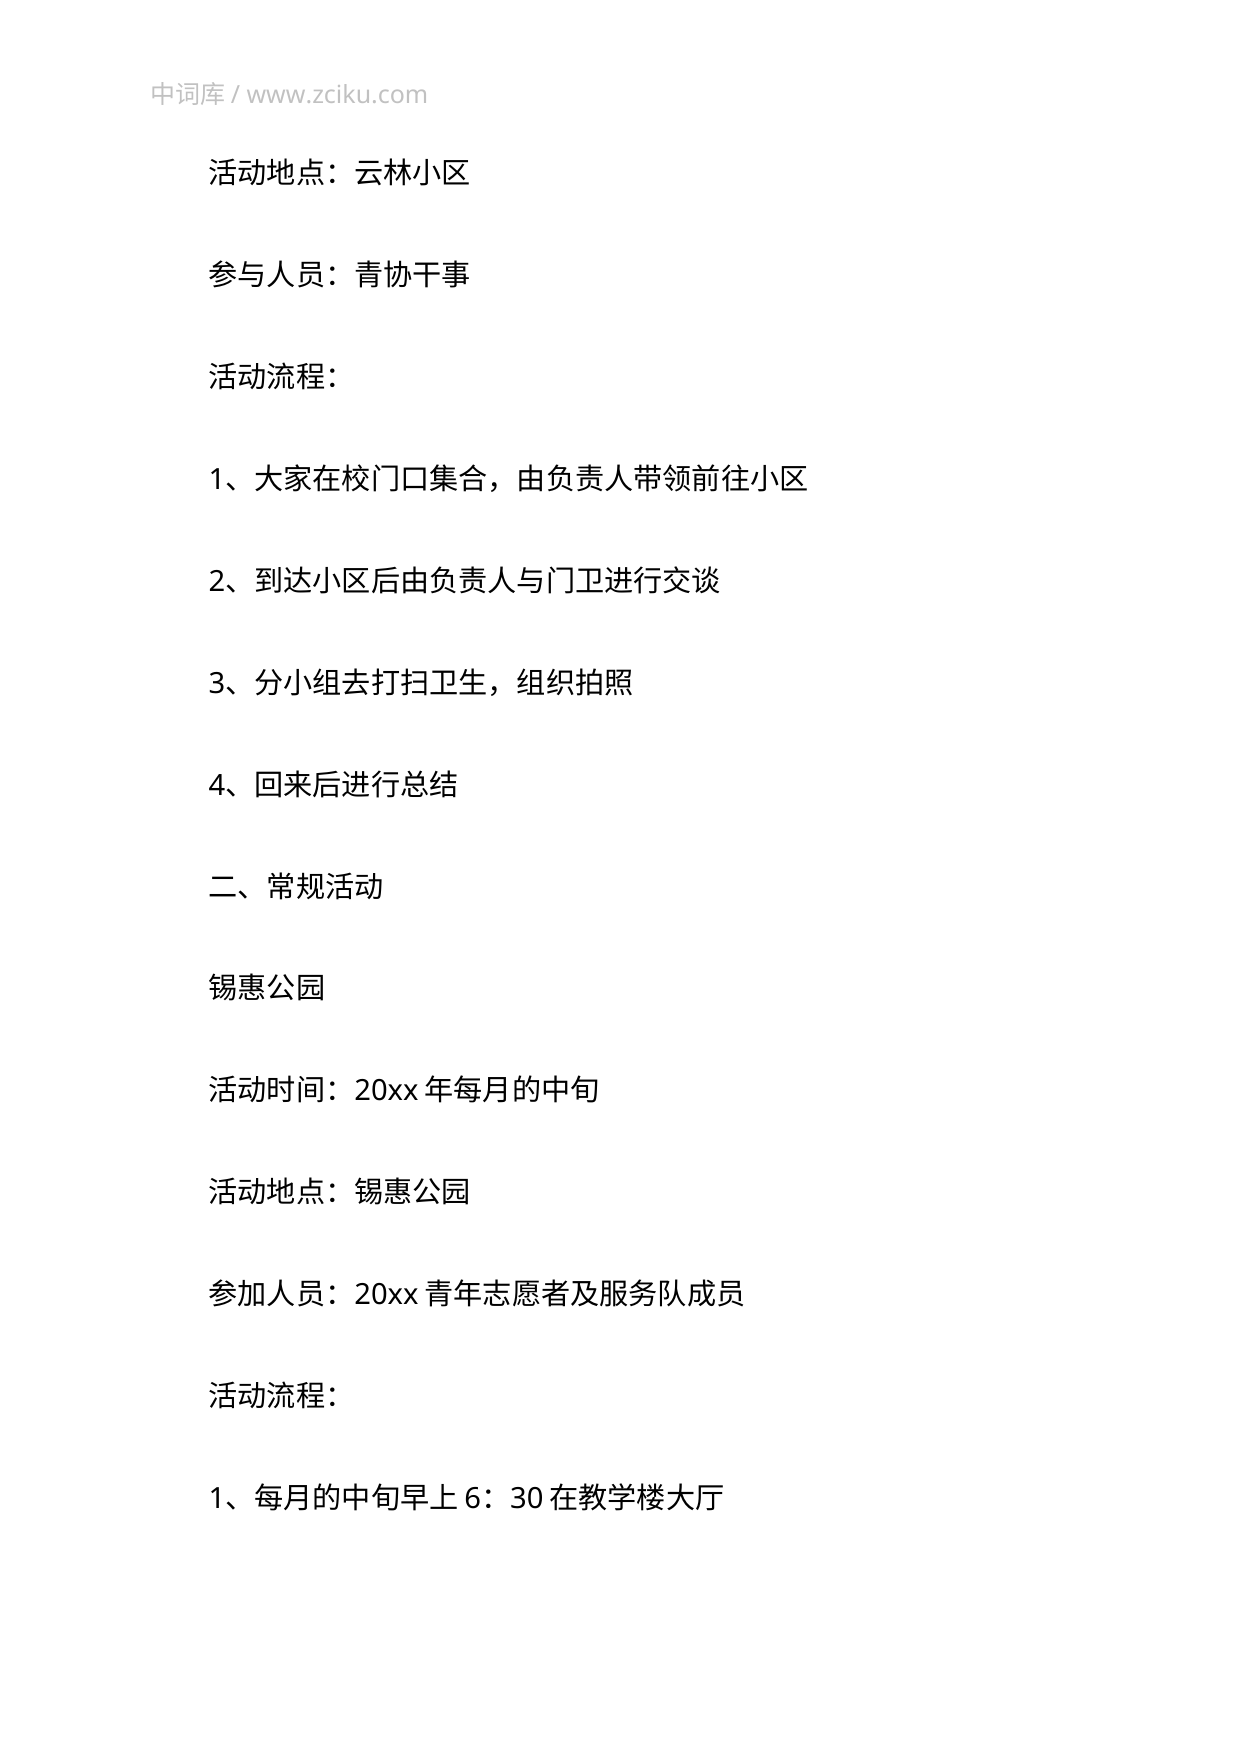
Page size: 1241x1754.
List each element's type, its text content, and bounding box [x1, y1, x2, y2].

text 活动流程： [150, 1372, 1090, 1415]
text 活动流程： [150, 353, 1090, 396]
text 活动时间：20xx年每月的中旬 [150, 1067, 1090, 1109]
text 锡惠公园 [150, 965, 1090, 1007]
text 活动地点：云林小区 [150, 150, 1090, 192]
text 参与人员：青协干事 [150, 252, 1090, 294]
text 活动地点：锡惠公园 [150, 1169, 1090, 1211]
text 2、到达小区后由负责人与门卫进行交谈 [150, 557, 1090, 600]
text 1、大家在校门口集合，由负责人带领前往小区 [150, 455, 1090, 498]
text 4、回来后进行总结 [150, 761, 1090, 804]
text 1、每月的中旬早上6：30在教学楼大厅 [150, 1474, 1090, 1517]
text 二、常规活动 [150, 863, 1090, 906]
text 3、分小组去打扫卫生，组织拍照 [150, 659, 1090, 702]
text 参加人员：20xx青年志愿者及服务队成员 [150, 1271, 1090, 1313]
